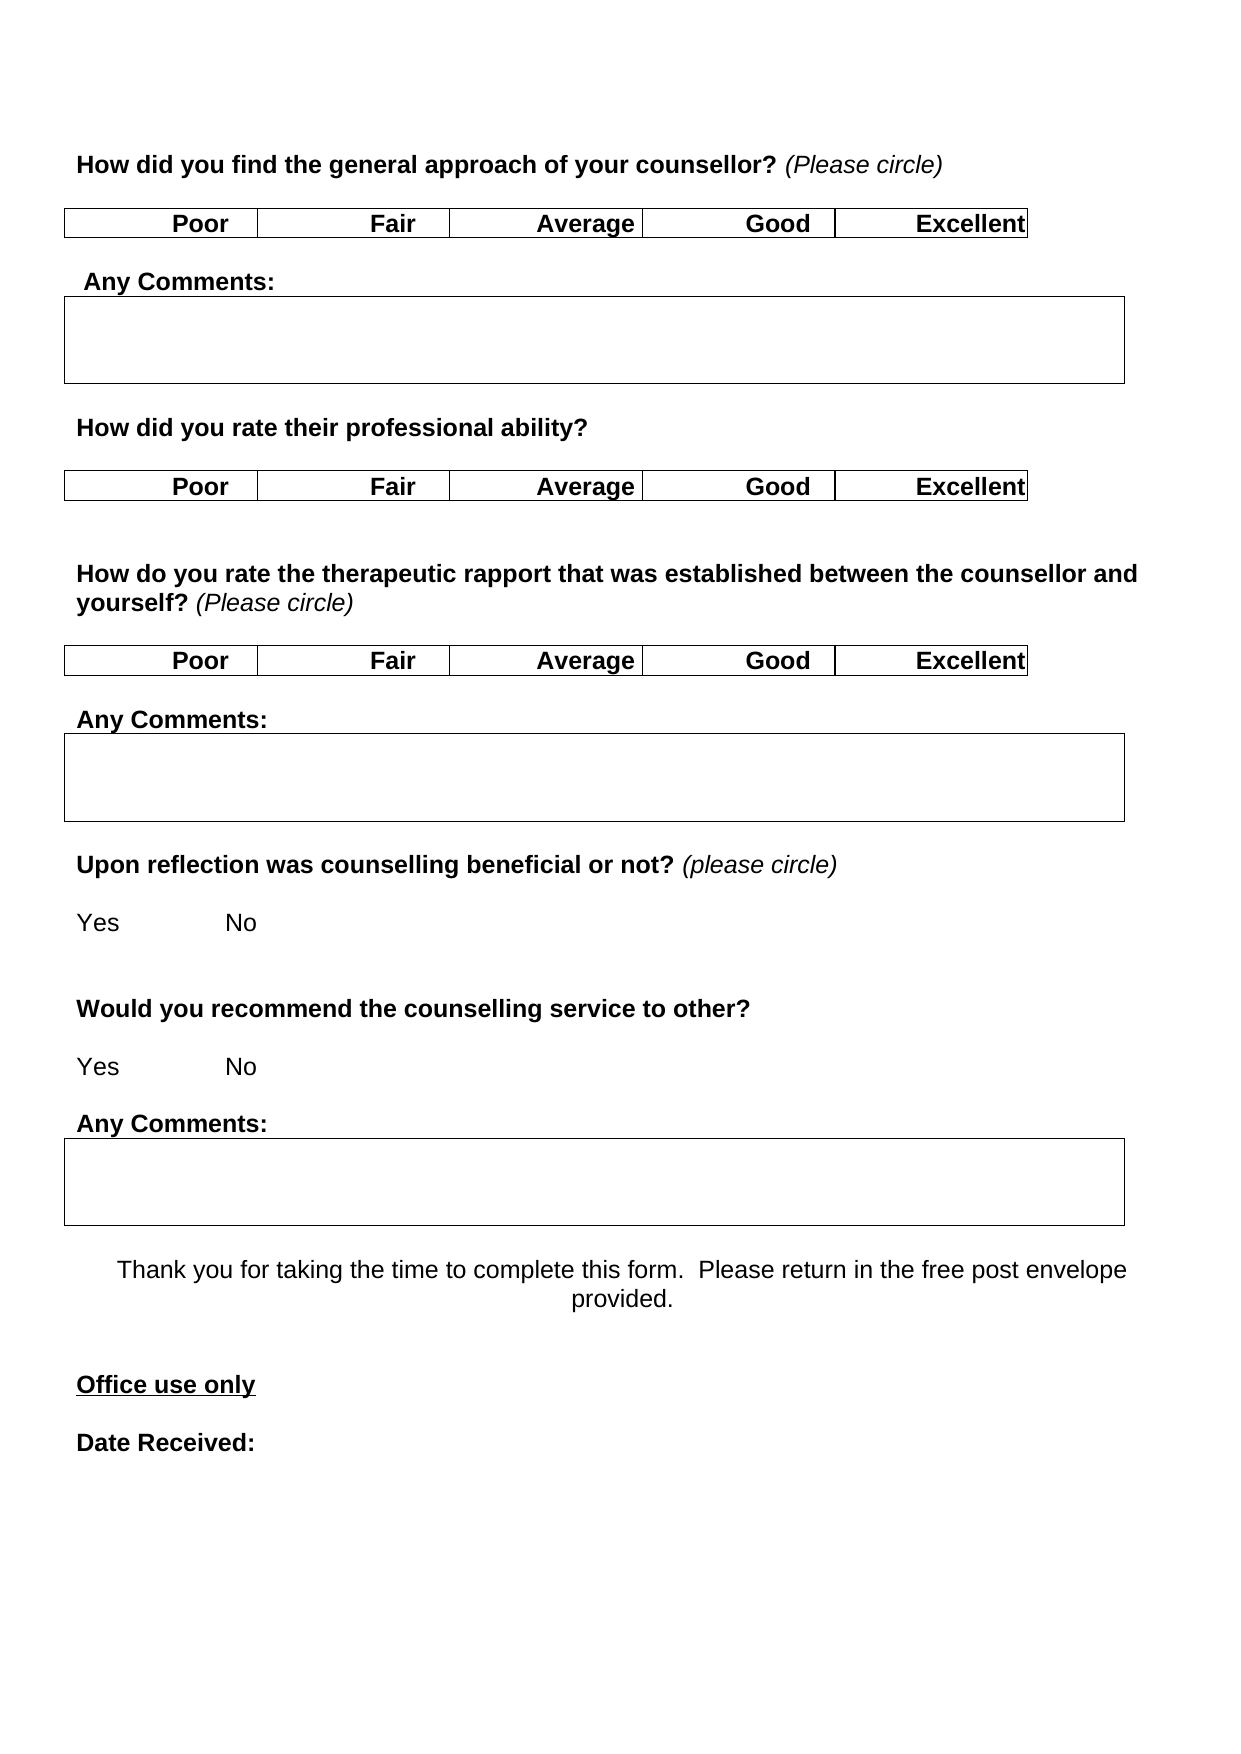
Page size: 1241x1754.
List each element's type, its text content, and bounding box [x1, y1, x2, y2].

table_header Poor [65, 646, 257, 675]
table_header Poor [65, 209, 257, 237]
table_header [65, 734, 1124, 821]
text Date Received: [76, 1427, 1169, 1456]
text Yes No [76, 908, 1169, 937]
table_header Excellent [836, 209, 1027, 237]
table_header Poor [65, 471, 257, 500]
text Thank you for taking the time to complete this form. Please return in the free post envelope provided. [76, 1255, 1169, 1312]
table_header Average [450, 209, 642, 237]
text How did you rate their professional ability? [76, 413, 1169, 442]
table_header Good [643, 209, 834, 237]
text Office use only [76, 1370, 1169, 1399]
table_header Good [643, 471, 834, 500]
table_header Average [450, 646, 642, 675]
text Yes No [76, 1052, 1169, 1080]
text How do you rate the therapeutic rapport that was established between the counsellor and yourself? (Please circle) [76, 559, 1169, 616]
text Would you recommend the counselling service to other? [76, 994, 1169, 1023]
table_header Excellent [836, 646, 1027, 675]
text Any Comments: [76, 267, 1169, 296]
table_header Fair [258, 471, 449, 500]
text How did you find the general approach of your counsellor? (Please circle) [76, 150, 1169, 179]
table_header Excellent [836, 471, 1027, 500]
table_header Fair [258, 646, 449, 675]
table_header Average [450, 471, 642, 500]
table_header Fair [258, 209, 449, 237]
text Upon reflection was counselling beneficial or not? (please circle) [76, 850, 1169, 879]
table_header [65, 1139, 1124, 1225]
table_header [65, 297, 1124, 383]
text Any Comments: [76, 704, 1169, 733]
table_header Good [643, 646, 834, 675]
text Any Comments: [76, 1109, 1169, 1138]
